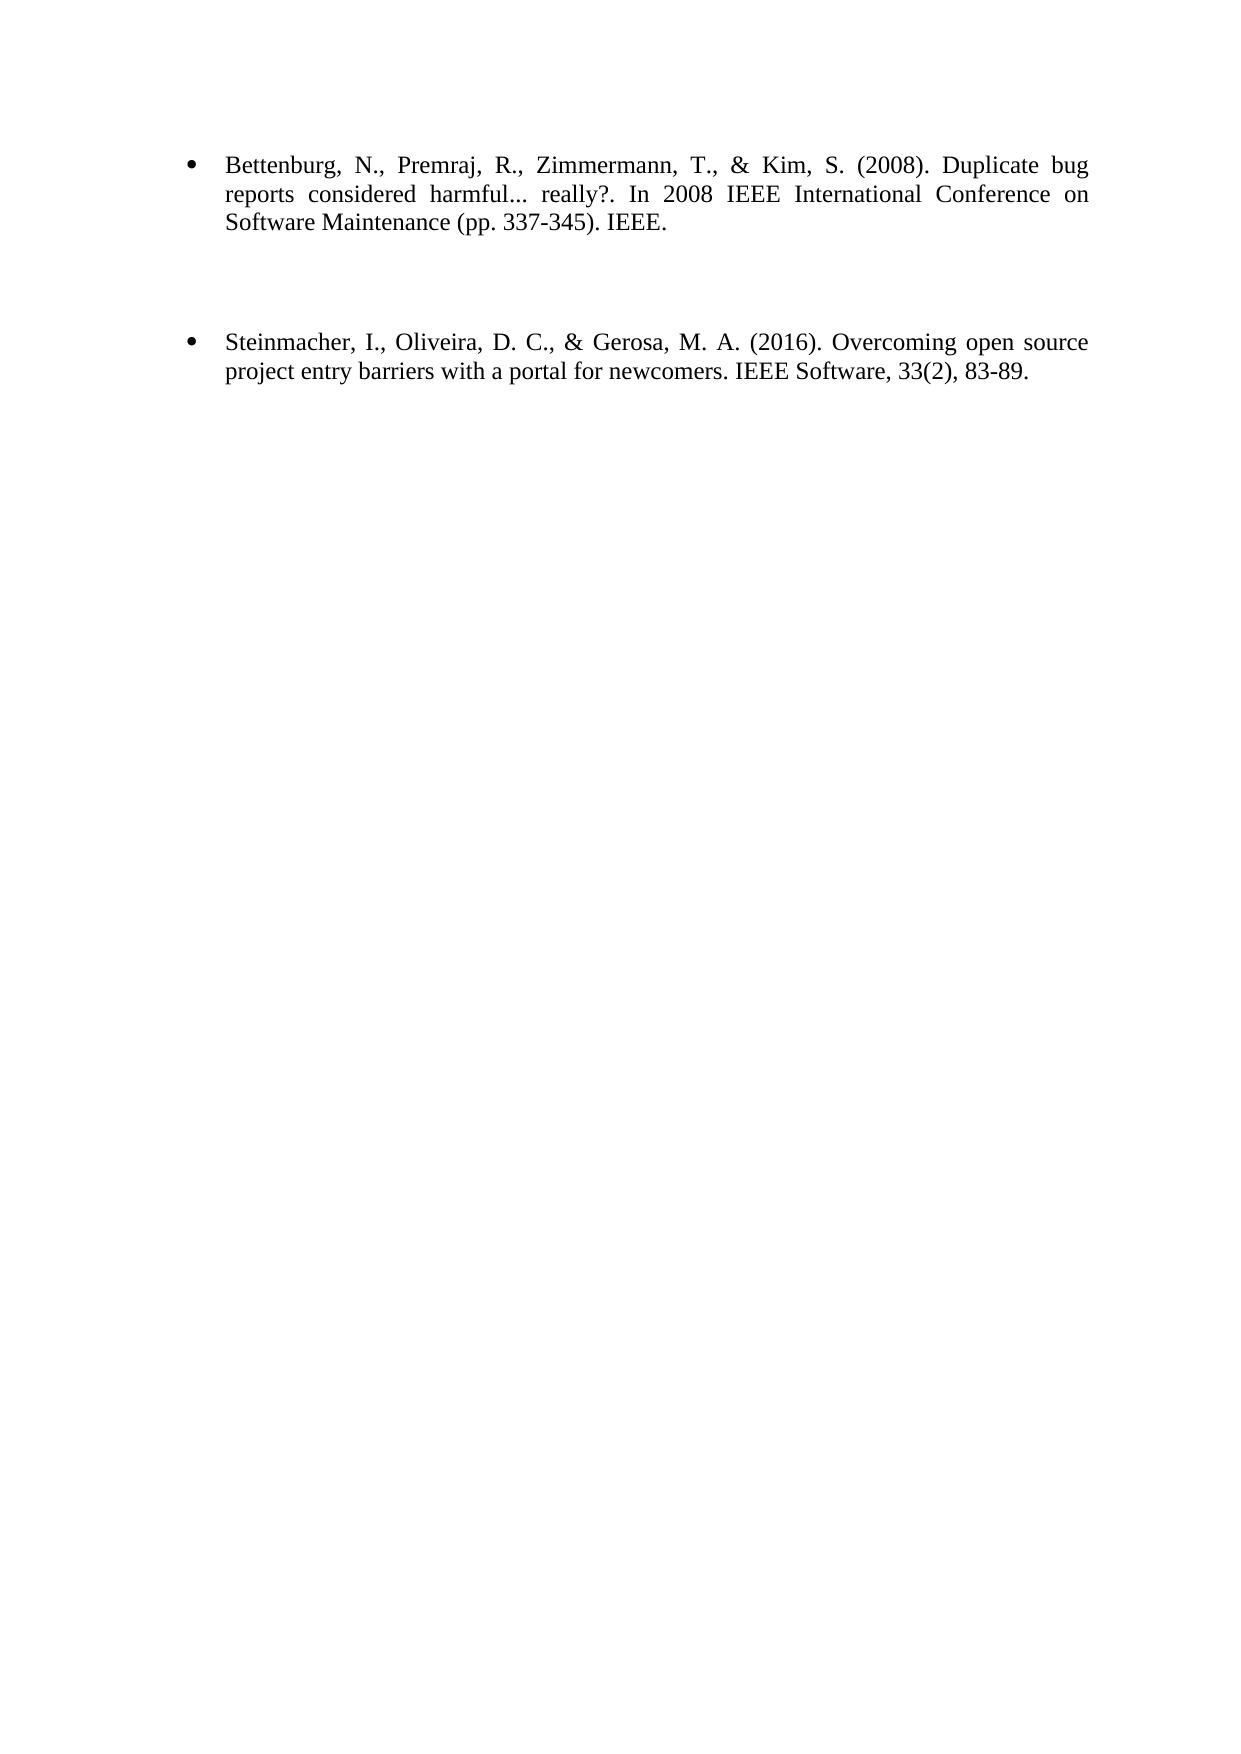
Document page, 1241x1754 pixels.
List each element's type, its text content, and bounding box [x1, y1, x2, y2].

list Steinmacher, I., Oliveira, D. C., & Gerosa, M. A. (2016). Overcoming open source project entry barriers with a portal for newcomers. IEEE Software, 33(2), 83-89. [187, 327, 1090, 385]
list Bettenburg, N., Premraj, R., Zimmermann, T., & Kim, S. (2008). Duplicate bug reports considered harmful... really?. In 2008 IEEE International Conference on Software Maintenance (pp. 337-345). IEEE. [187, 150, 1090, 236]
